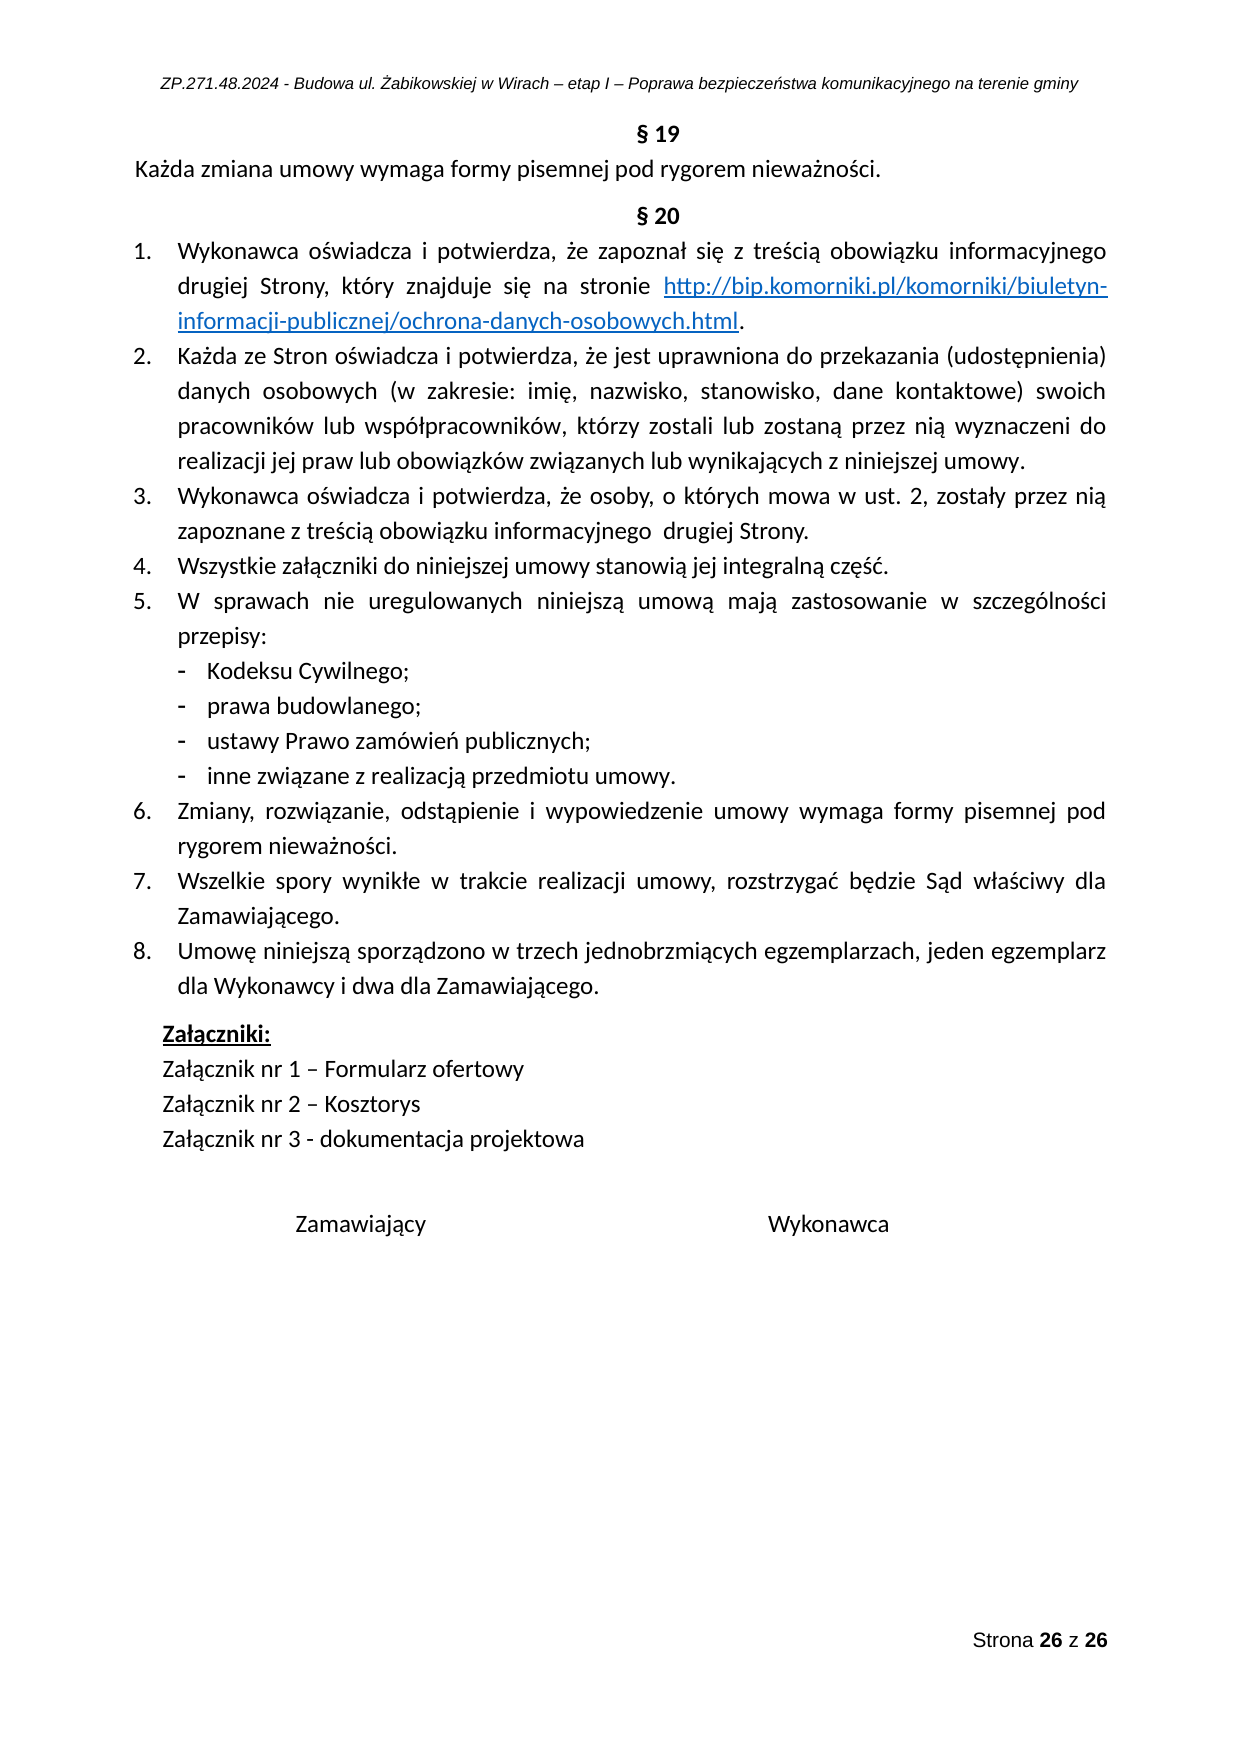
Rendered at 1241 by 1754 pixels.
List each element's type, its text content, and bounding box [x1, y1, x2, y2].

text Załącznik nr 1 – Formularz ofertowy [162, 1053, 1107, 1083]
list prawa budowlanego; [177, 690, 1107, 721]
list Umowę niniejszą sporządzono w trzech jednobrzmiących egzemplarzach, jeden egzemplarz dla Wykonawcy i dwa dla Zamawiającego. [133, 935, 1107, 1001]
list Wszystkie załączniki do niniejszej umowy stanowią jej integralną część. [133, 550, 1107, 581]
list Wykonawca oświadcza i potwierdza, że zapoznał się z treścią obowiązku informacyjnego drugiej Strony, który znajduje się na stronie http://bip.komorniki.pl/komorniki/biuletyn-informacji-publicznej/ochrona-danych-osobowych.html. [133, 235, 1107, 336]
list Zmiany, rozwiązanie, odstąpienie i wypowiedzenie umowy wymaga formy pisemnej pod rygorem nieważności. [133, 795, 1107, 861]
text Załącznik nr 2 – Kosztorys [162, 1088, 1107, 1118]
text Każda zmiana umowy wymaga formy pisemnej pod rygorem nieważności. [135, 153, 1107, 183]
text § 20 [208, 200, 1107, 231]
list Wykonawca oświadcza i potwierdza, że osoby, o których mowa w ust. 2, zostały przez nią zapoznane z treścią obowiązku informacyjnego drugiej Strony. [133, 480, 1107, 546]
text Zamawiający Wykonawca [295, 1208, 1107, 1238]
text Załącznik nr 3 - dokumentacja projektowa [162, 1123, 1107, 1153]
text § 19 [208, 118, 1107, 148]
list inne związane z realizacją przedmiotu umowy. [177, 760, 1107, 791]
list Wszelkie spory wynikłe w trakcie realizacji umowy, rozstrzygać będzie Sąd właściwy dla Zamawiającego. [133, 865, 1107, 931]
text Załączniki: [162, 1018, 1107, 1048]
list Każda ze Stron oświadcza i potwierdza, że jest uprawniona do przekazania (udostępnienia) danych osobowych (w zakresie: imię, nazwisko, stanowisko, dane kontaktowe) swoich pracowników lub współpracowników, którzy zostali lub zostaną przez nią wyznaczeni do realizacji jej praw lub obowiązków związanych lub wynikających z niniejszej umowy. [133, 340, 1107, 476]
list W sprawach nie uregulowanych niniejszą umową mają zastosowanie w szczególności przepisy: [133, 585, 1107, 651]
list ustawy Prawo zamówień publicznych; [177, 725, 1107, 756]
list Kodeksu Cywilnego; [177, 655, 1107, 686]
